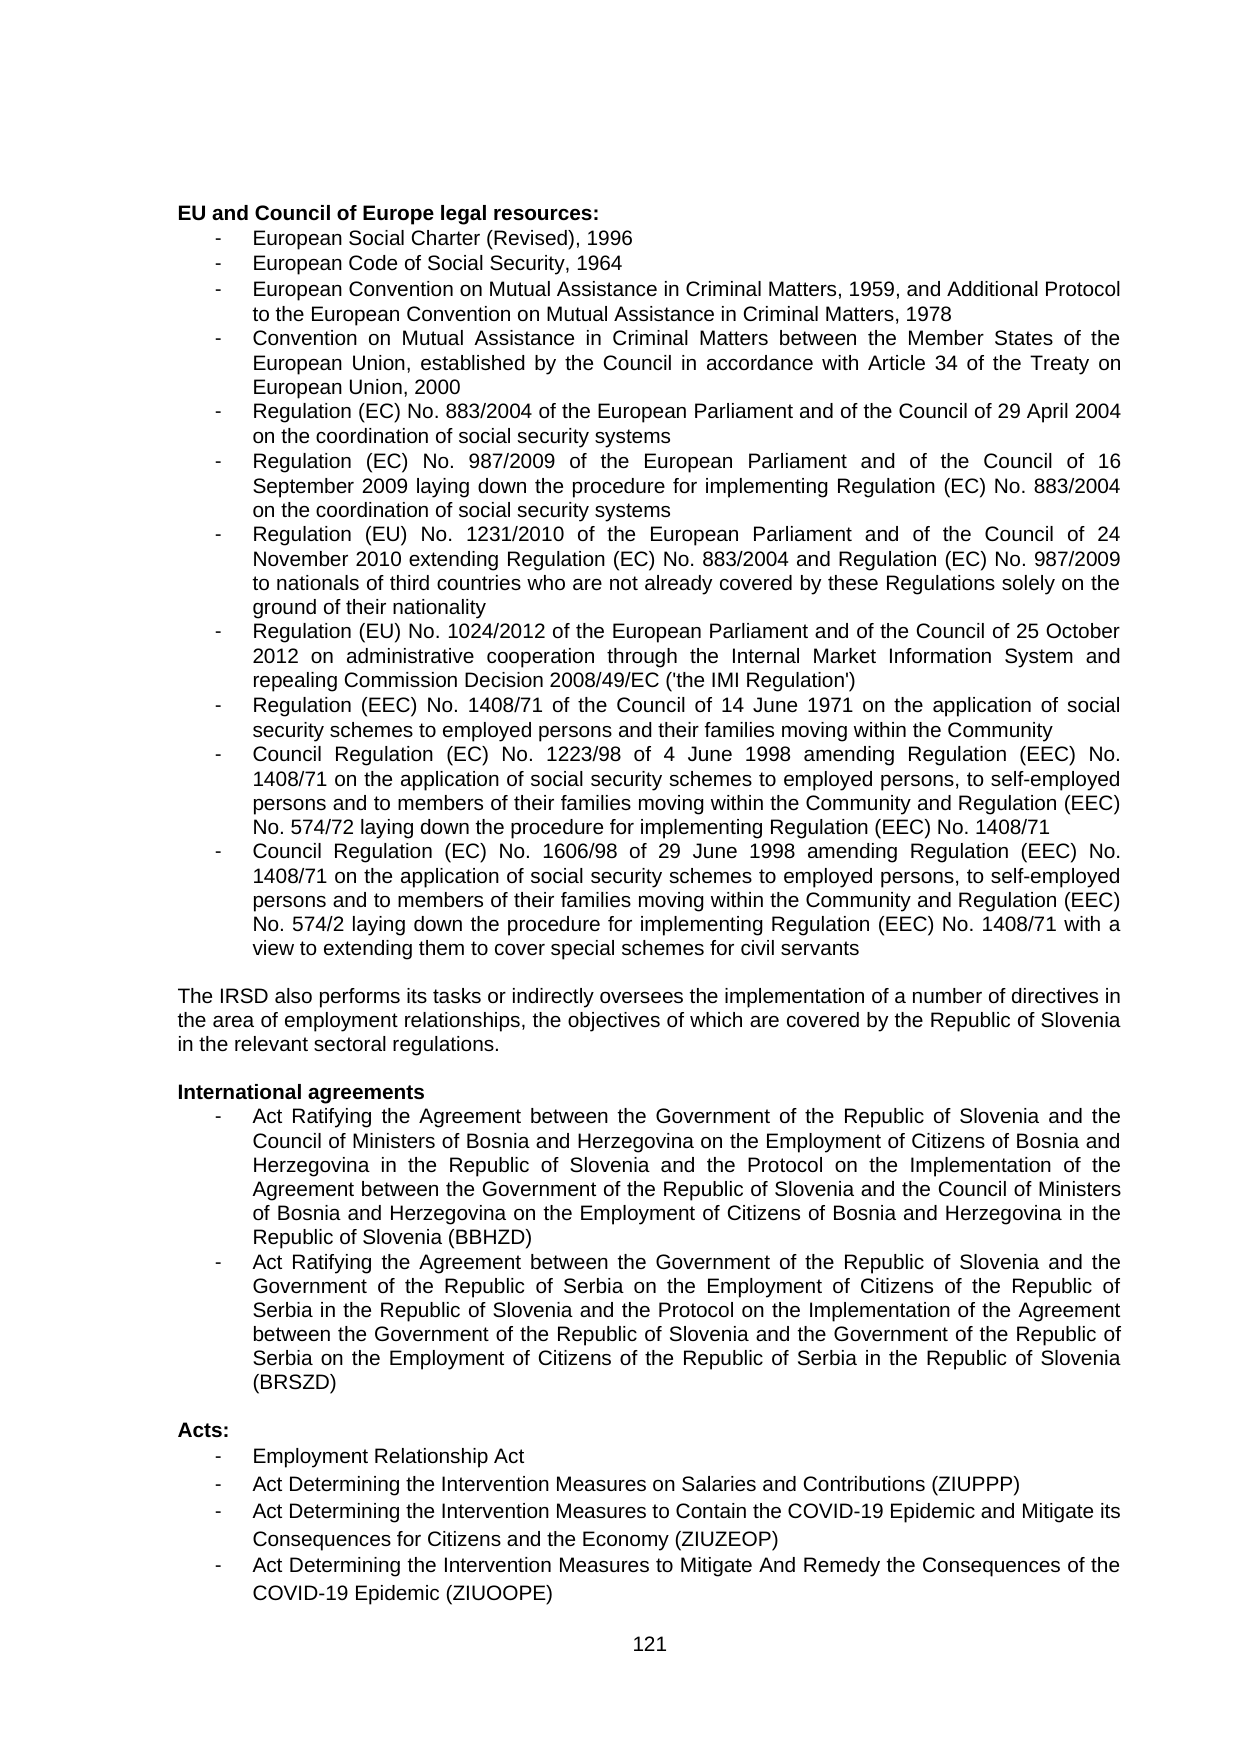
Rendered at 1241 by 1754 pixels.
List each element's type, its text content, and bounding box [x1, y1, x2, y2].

list Regulation (EC) No. 987/2009 of the European Parliament and of the Council of 16 September 2009 laying down the procedure for implementing Regulation (EC) No. 883/2004 on the coordination of social security systems [215, 448, 1122, 521]
list European Code of Social Security, 1964 [215, 251, 1122, 276]
list Council Regulation (EC) No. 1606/98 of 29 June 1998 amending Regulation (EEC) No. 1408/71 on the application of social security schemes to employed persons, to self-employed persons and to members of their families moving within the Community and Regulation (EEC) No. 574/2 laying down the procedure for implementing Regulation (EEC) No. 1408/71 with a view to extending them to cover special schemes for civil servants [215, 839, 1122, 960]
list Act Determining the Intervention Measures to Contain the COVID-19 Epidemic and Mitigate its Consequences for Citizens and the Economy (ZIUZEOP) [215, 1496, 1122, 1550]
text The IRSD also performs its tasks or indirectly oversees the implementation of a number of directives in the area of employment relationships, the objectives of which are covered by the Republic of Slovenia in the relevant sectoral regulations. [177, 984, 1122, 1056]
list Act Ratifying the Agreement between the Government of the Republic of Slovenia and the Council of Ministers of Bosnia and Herzegovina on the Employment of Citizens of Bosnia and Herzegovina in the Republic of Slovenia and the Protocol on the Implementation of the Agreement between the Government of the Republic of Slovenia and the Council of Ministers of Bosnia and Herzegovina on the Employment of Citizens of Bosnia and Herzegovina in the Republic of Slovenia (BBHZD) [215, 1104, 1122, 1249]
text Acts: [177, 1418, 1122, 1442]
list Act Determining the Intervention Measures to Mitigate And Remedy the Consequences of the COVID-19 Epidemic (ZIUOOPE) [215, 1550, 1122, 1604]
list Regulation (EU) No. 1024/2012 of the European Parliament and of the Council of 25 October 2012 on administrative cooperation through the Internal Market Information System and repealing Commission Decision 2008/49/EC ('the IMI Regulation') [215, 619, 1122, 692]
list European Social Charter (Revised), 1996 [215, 225, 1122, 251]
text EU and Council of Europe legal resources: [177, 201, 1122, 225]
list Council Regulation (EC) No. 1223/98 of 4 June 1998 amending Regulation (EEC) No. 1408/71 on the application of social security schemes to employed persons, to self-employed persons and to members of their families moving within the Community and Regulation (EEC) No. 574/72 laying down the procedure for implementing Regulation (EEC) No. 1408/71 [215, 741, 1122, 839]
text International agreements [177, 1080, 1122, 1104]
list Regulation (EEC) No. 1408/71 of the Council of 14 June 1971 on the application of social security schemes to employed persons and their families moving within the Community [215, 692, 1122, 741]
list Convention on Mutual Assistance in Criminal Matters between the Member States of the European Union, established by the Council in accordance with Article 34 of the Treaty on European Union, 2000 [215, 325, 1122, 399]
list Regulation (EC) No. 883/2004 of the European Parliament and of the Council of 29 April 2004 on the coordination of social security systems [215, 399, 1122, 448]
list Act Ratifying the Agreement between the Government of the Republic of Slovenia and the Government of the Republic of Serbia on the Employment of Citizens of the Republic of Serbia in the Republic of Slovenia and the Protocol on the Implementation of the Agreement between the Government of the Republic of Slovenia and the Government of the Republic of Serbia on the Employment of Citizens of the Republic of Serbia in the Republic of Slovenia (BRSZD) [215, 1249, 1122, 1394]
list European Convention on Mutual Assistance in Criminal Matters, 1959, and Additional Protocol to the European Convention on Mutual Assistance in Criminal Matters, 1978 [215, 276, 1122, 325]
list Act Determining the Intervention Measures on Salaries and Contributions (ZIUPPP) [215, 1469, 1122, 1496]
list Employment Relationship Act [215, 1442, 1122, 1469]
list Regulation (EU) No. 1231/2010 of the European Parliament and of the Council of 24 November 2010 extending Regulation (EC) No. 883/2004 and Regulation (EC) No. 987/2009 to nationals of third countries who are not already covered by these Regulations solely on the ground of their nationality [215, 521, 1122, 619]
